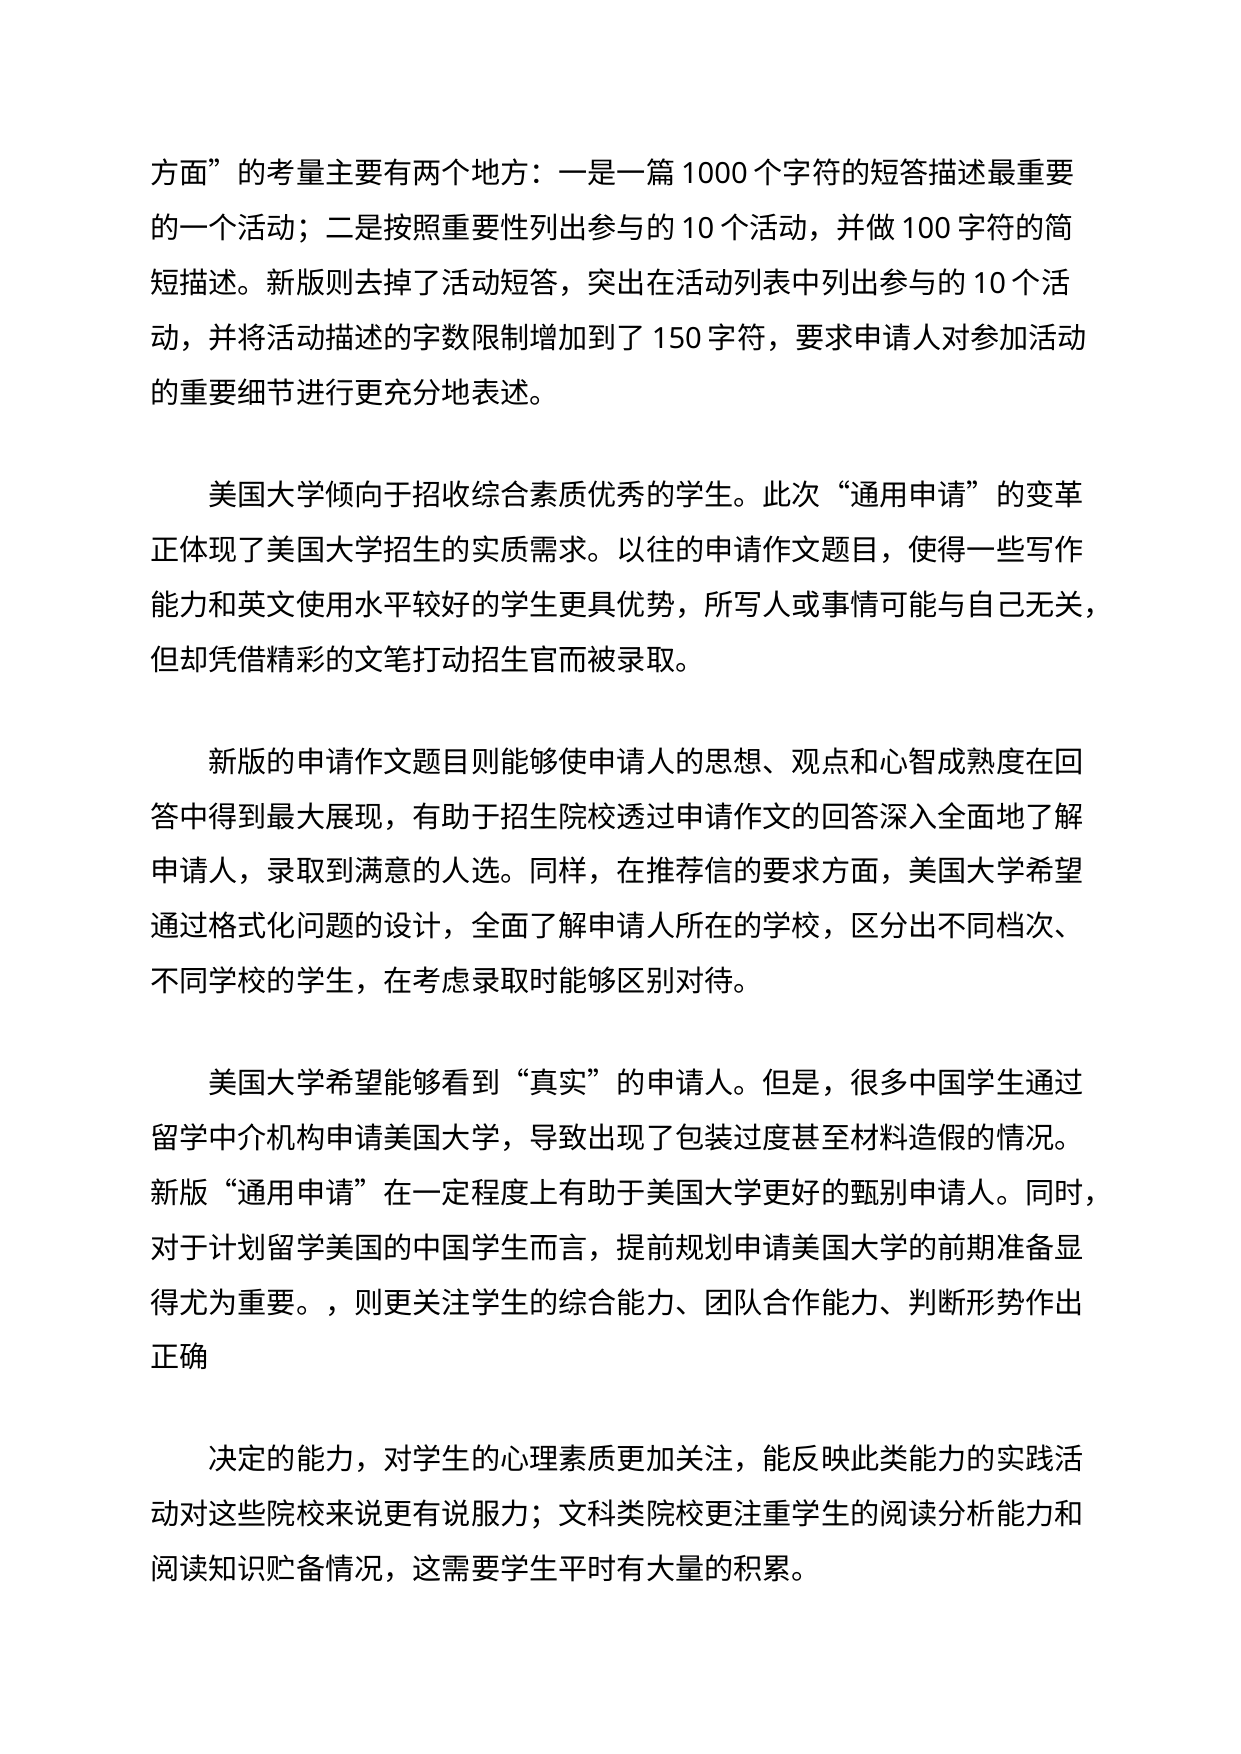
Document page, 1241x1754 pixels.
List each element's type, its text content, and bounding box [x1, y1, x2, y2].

text 美国大学倾向于招收综合素质优秀的学生。此次“通用申请”的变革正体现了美国大学招生的实质需求。以往的申请作文题目，使得一些写作能力和英文使用水平较好的学生更具优势，所写人或事情可能与自己无关，但却凭借精彩的文笔打动招生官而被录取。 [150, 472, 1090, 679]
text 美国大学希望能够看到“真实”的申请人。但是，很多中国学生通过留学中介机构申请美国大学，导致出现了包装过度甚至材料造假的情况。新版“通用申请”在一定程度上有助于美国大学更好的甄别申请人。同时，对于计划留学美国的中国学生而言，提前规划申请美国大学的前期准备显得尤为重要。，则更关注学生的综合能力、团队合作能力、判断形势作出正确 [150, 1059, 1090, 1376]
text 新版的申请作文题目则能够使申请人的思想、观点和心智成熟度在回答中得到最大展现，有助于招生院校透过申请作文的回答深入全面地了解申请人，录取到满意的人选。同样，在推荐信的要求方面，美国大学希望通过格式化问题的设计，全面了解申请人所在的学校，区分出不同档次、不同学校的学生，在考虑录取时能够区别对待。 [150, 738, 1090, 1000]
text 决定的能力，对学生的心理素质更加关注，能反映此类能力的实践活动对这些院校来说更有说服力；文科类院校更注重学生的阅读分析能力和阅读知识贮备情况，这需要学生平时有大量的积累。 [150, 1436, 1090, 1588]
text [150, 150, 1090, 412]
